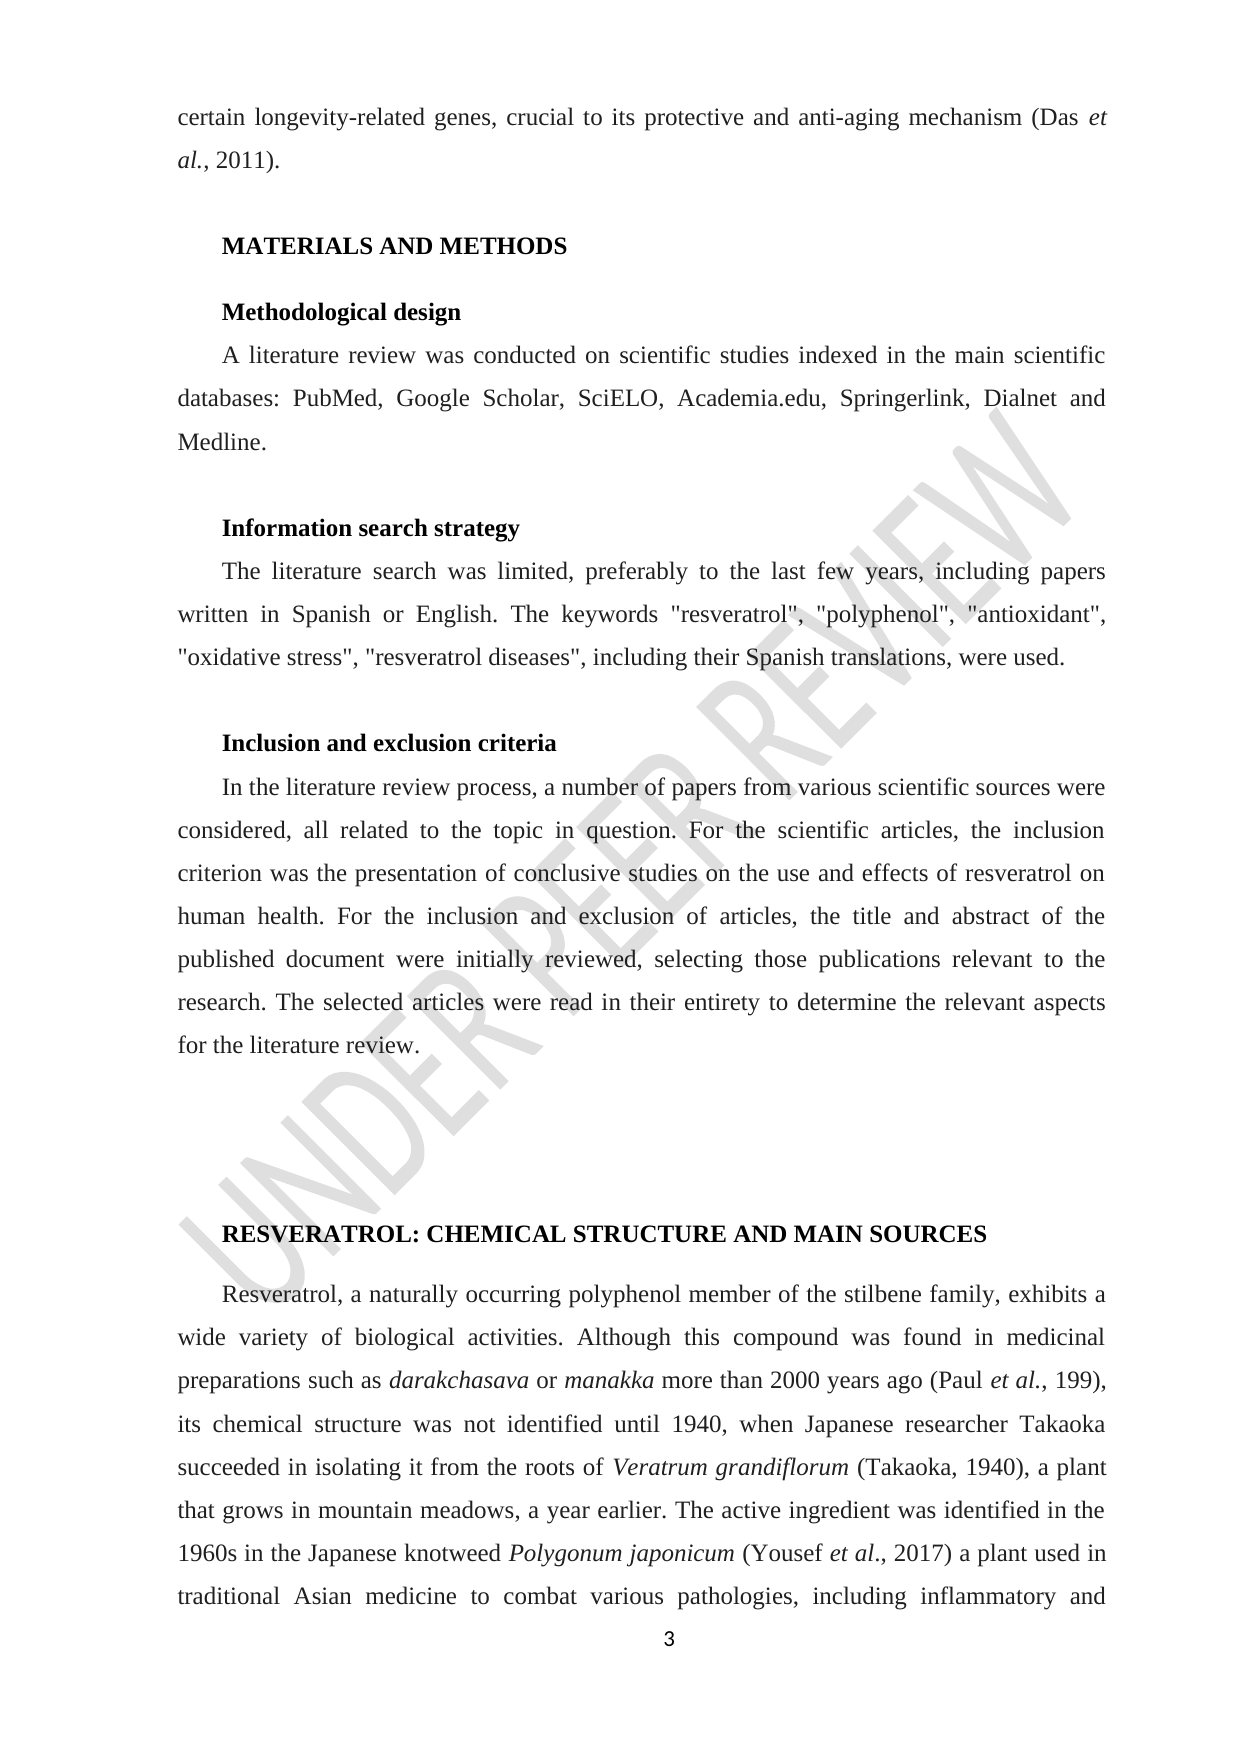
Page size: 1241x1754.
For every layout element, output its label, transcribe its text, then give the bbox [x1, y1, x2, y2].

list The literature search was limited, preferably to the last few years, including papers written in Spanish or English. The keywords "resveratrol", "polyphenol", "antioxidant", "oxidative stress", "resveratrol diseases", including their Spanish translations, were used. [177, 556, 1107, 671]
list A literature review was conducted on scientific studies indexed in the main scientific databases: PubMed, Google Scholar, SciELO, Academia.edu, Springerlink, Dialnet and Medline. [177, 340, 1107, 455]
list MATERIALS AND METHODS [177, 231, 1107, 260]
list Inclusion and exclusion criteria [177, 728, 1107, 757]
list In the literature review process, a number of papers from various scientific sources were considered, all related to the topic in question. For the scientific articles, the inclusion criterion was the presentation of conclusive studies on the use and effects of resveratrol on human health. For the inclusion and exclusion of articles, the title and abstract of the published document were initially reviewed, selecting those publications relevant to the research. The selected articles were read in their entirety to determine the relevant aspects for the literature review. [177, 772, 1107, 1059]
list Methodological design [177, 297, 1107, 326]
text RESVERATROL: CHEMICAL STRUCTURE AND MAIN SOURCES [177, 1219, 1107, 1248]
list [177, 102, 1107, 174]
list Information search strategy [177, 513, 1107, 542]
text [177, 1279, 1107, 1610]
